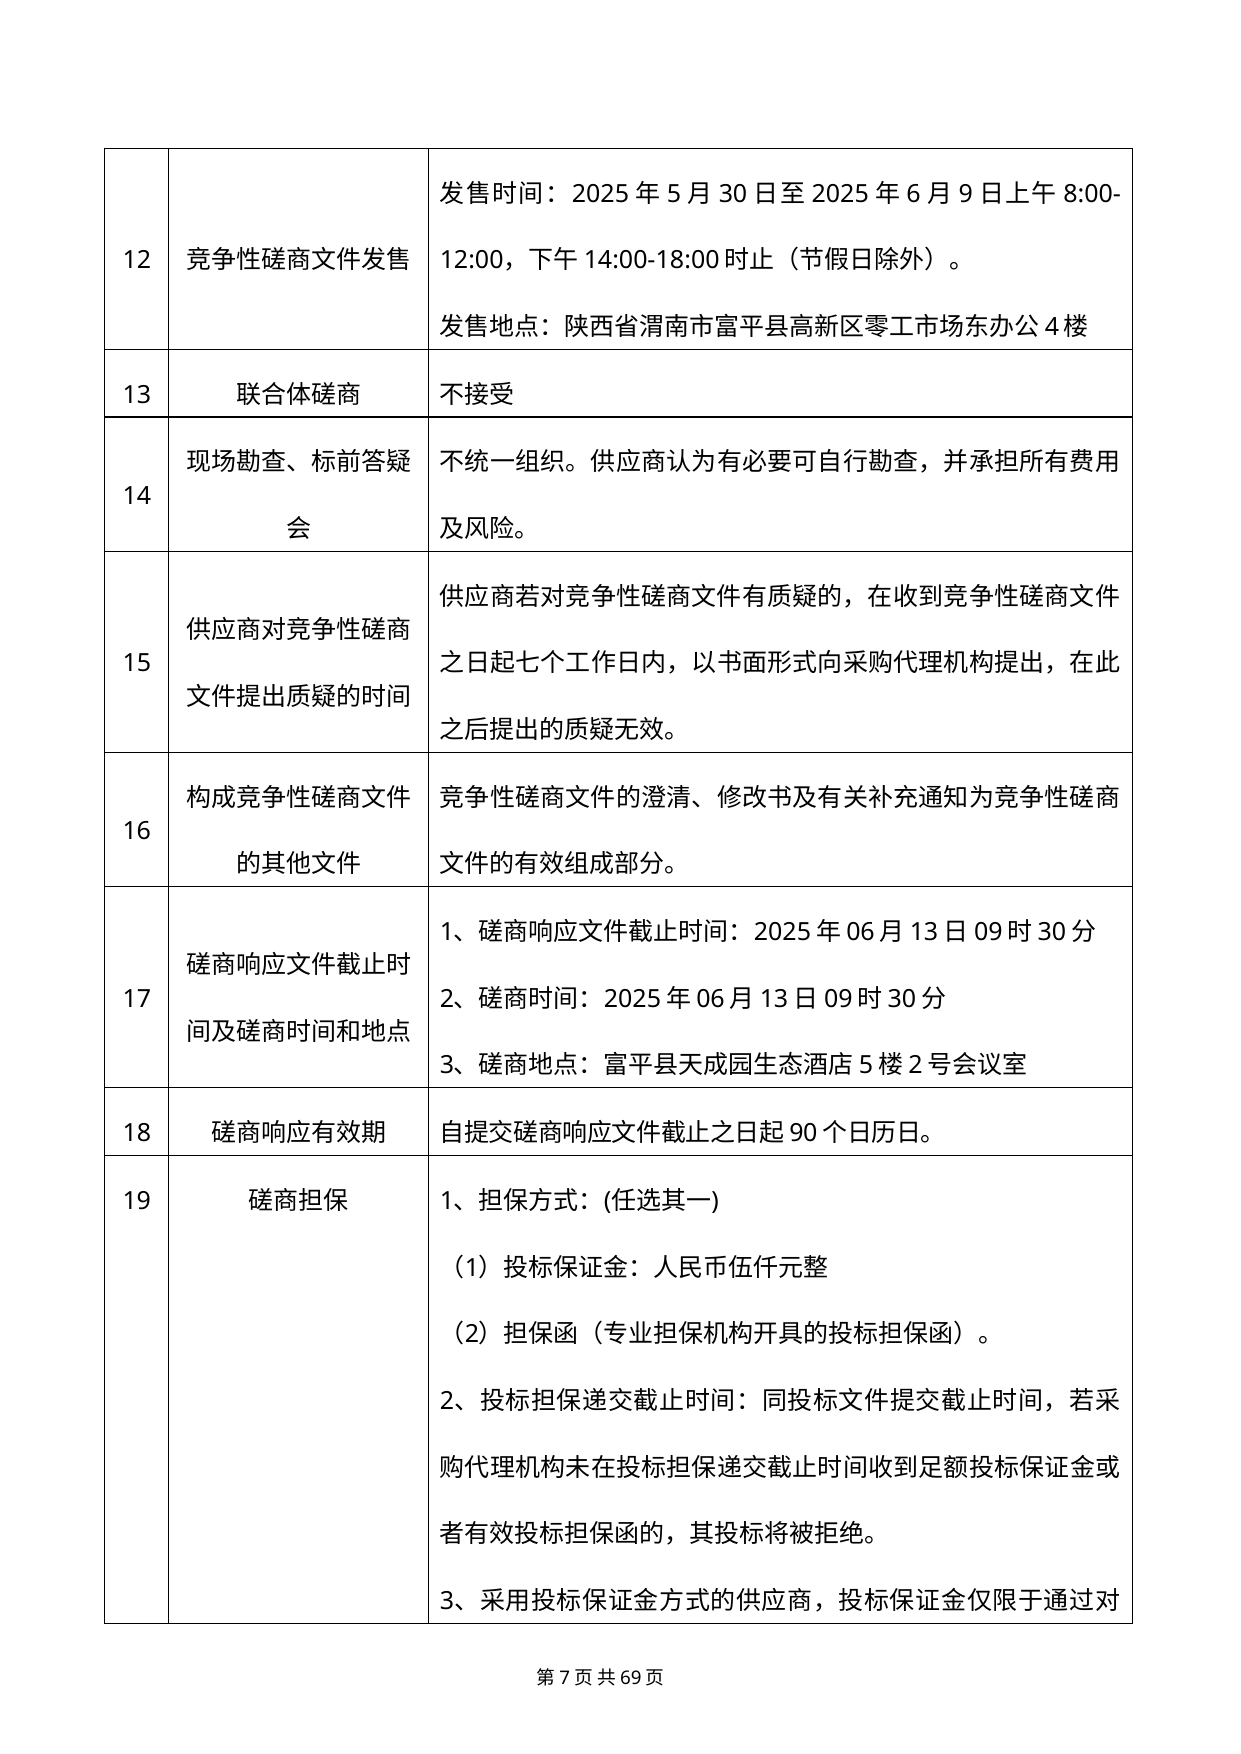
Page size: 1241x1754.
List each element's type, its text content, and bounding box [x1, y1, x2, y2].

table_cell 现场勘查、标前答疑会 [169, 418, 428, 551]
table_cell 不接受 [429, 350, 1132, 416]
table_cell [429, 1156, 1132, 1623]
table_cell 磋商响应文件截止时间及磋商时间和地点 [169, 887, 428, 1087]
table_cell 构成竞争性磋商文件的其他文件 [169, 753, 428, 886]
table_cell 竞争性磋商文件的澄清、修改书及有关补充通知为竞争性磋商文件的有效组成部分。 [429, 753, 1132, 886]
table_cell 磋商担保 [169, 1156, 428, 1623]
table_cell 供应商对竞争性磋商文件提出质疑的时间 [169, 552, 428, 752]
table_cell 14 [105, 418, 168, 551]
table_cell 竞争性磋商文件发售 [169, 149, 428, 349]
table_cell 联合体磋商 [169, 350, 428, 416]
table_cell 16 [105, 753, 168, 886]
table_cell 19 [105, 1156, 168, 1623]
table_cell 自提交磋商响应文件截止之日起90个日历日。 [429, 1088, 1132, 1155]
table_cell 不统一组织。供应商认为有必要可自行勘查，并承担所有费用及风险。 [429, 418, 1132, 551]
table_cell 18 [105, 1088, 168, 1155]
table_cell 发售时间：2025年5月30日至2025年6月9日上午8:00-12:00，下午14:00-18:00时止（节假日除外）。 发售地点：陕西省渭南市富平县高新区零工市场东办公4楼 [429, 149, 1132, 349]
table_cell 磋商响应文件截止时间：2025年06月13日 09时30分 磋商时间：2025年06月13日 09时30分 3、磋商地点：富平县天成园生态酒店5楼2号会议室 [429, 887, 1132, 1087]
table_cell 15 [105, 552, 168, 752]
table_cell 供应商若对竞争性磋商文件有质疑的，在收到竞争性磋商文件之日起七个工作日内，以书面形式向采购代理机构提出，在此之后提出的质疑无效。 [429, 552, 1132, 752]
table_cell 12 [105, 149, 168, 349]
table_cell 磋商响应有效期 [169, 1088, 428, 1155]
table_cell 17 [105, 887, 168, 1087]
table_cell 13 [105, 350, 168, 416]
